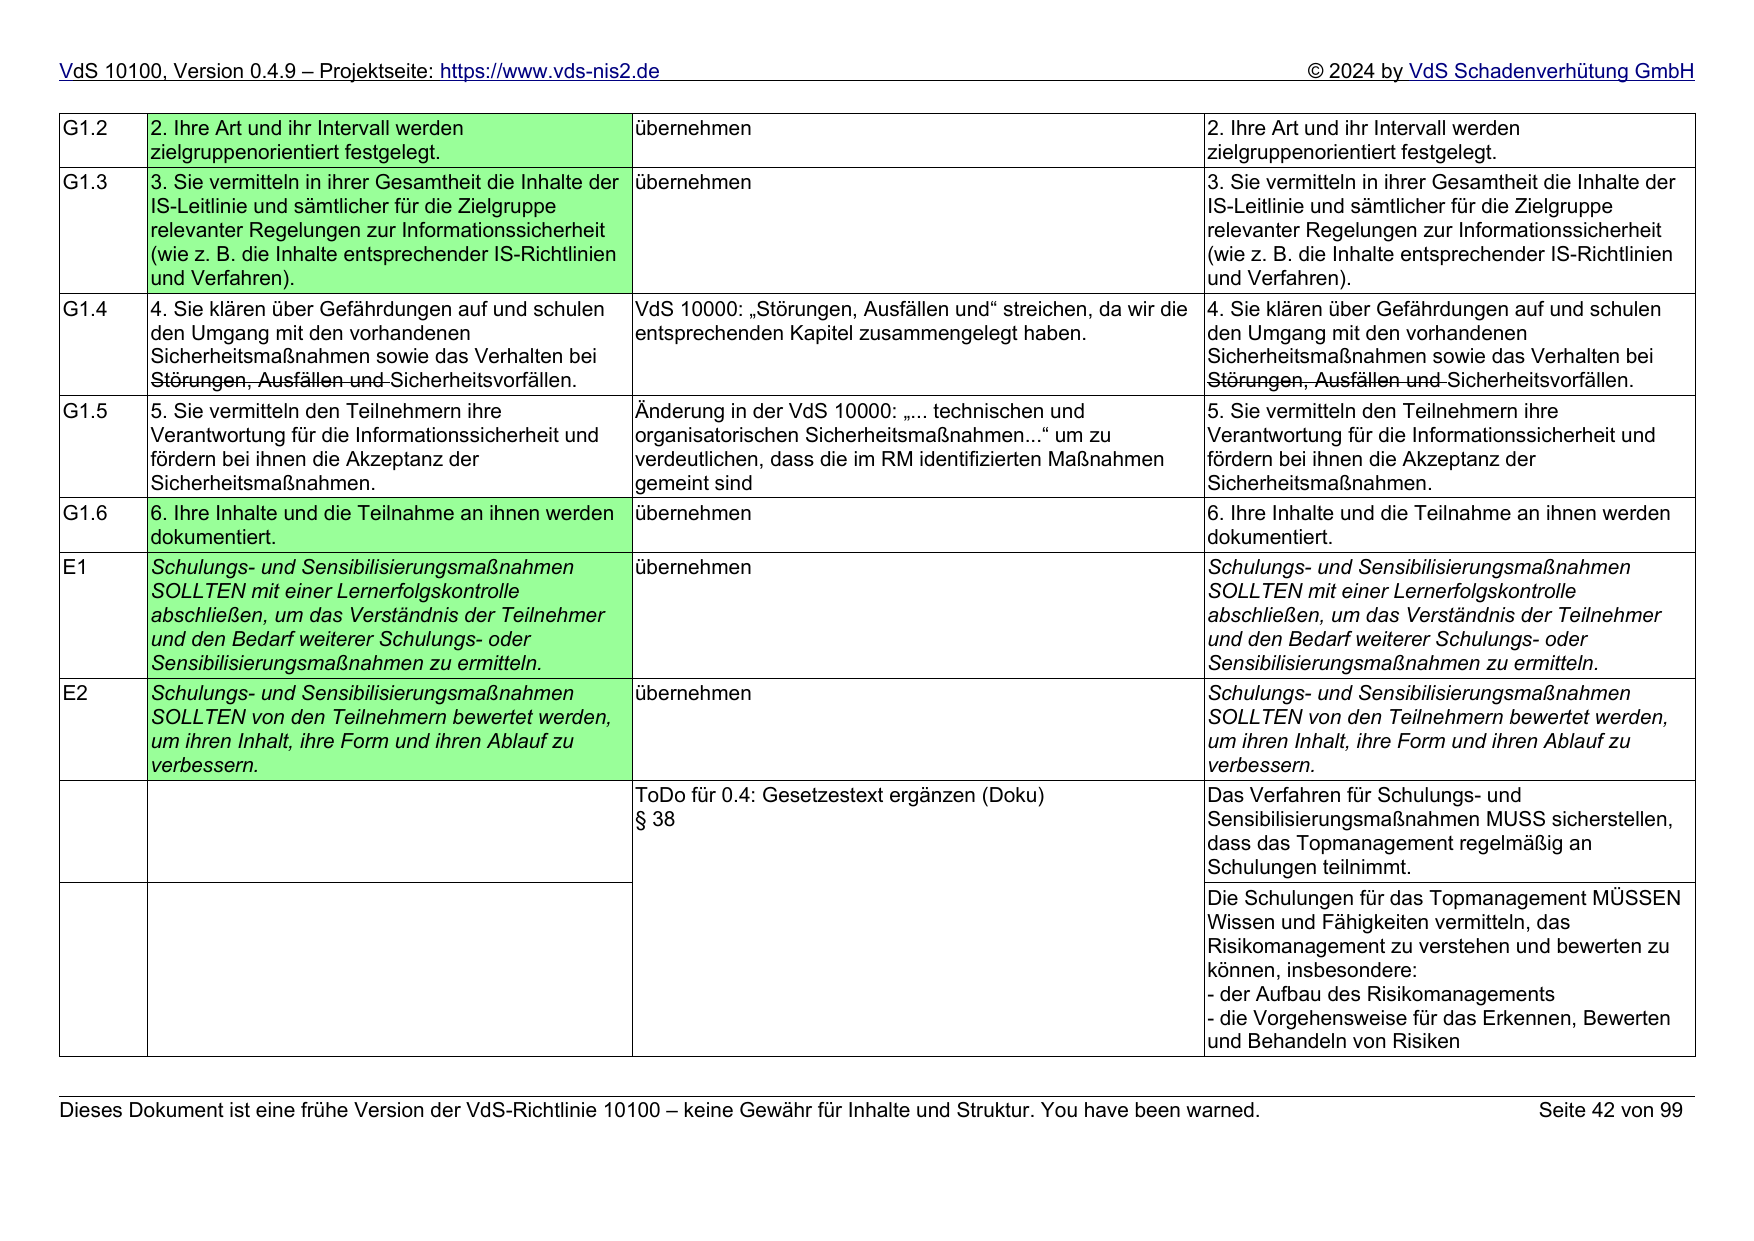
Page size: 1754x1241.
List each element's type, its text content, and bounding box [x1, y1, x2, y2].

table_cell Änderung in der VdS 10000: „... technischen und organisatorischen Sicherheitsmaßnahmen...“ um zu verdeutlichen, dass die im RM identifizierten Maßnahmen gemeint sind [633, 396, 1204, 497]
table_cell G1.3 [60, 168, 147, 293]
table_cell [148, 883, 632, 1056]
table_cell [1205, 883, 1695, 1056]
table_cell G1.5 [60, 396, 147, 497]
table_cell 5. Sie vermitteln den Teilnehmern ihre Verantwortung für die Informationssicherheit und fördern bei ihnen die Akzeptanz der Sicherheitsmaßnahmen. [1205, 396, 1695, 497]
table_cell übernehmen [633, 679, 1204, 780]
table_cell G1.2 [60, 114, 147, 167]
table_cell Schulungs- und Sensibilisierungsmaßnahmen SOLLTEN mit einer Lernerfolgskontrolle abschließen, um das Verständnis der Teilnehmer und den Bedarf weiterer Schulungs- oder Sensibilisierungsmaßnahmen zu ermitteln. [148, 553, 632, 678]
table_cell G1.4 [60, 294, 147, 395]
table_cell 6. Ihre Inhalte und die Teilnahme an ihnen werden dokumentiert. [1205, 498, 1695, 552]
table_cell 4. Sie klären über Gefährdungen auf und schulen den Umgang mit den vorhandenen Sicherheitsmaßnahmen sowie das Verhalten bei Störungen, Ausfällen und Sicherheitsvorfällen. [148, 294, 632, 395]
table_cell E1 [60, 553, 147, 678]
table_cell ToDo für 0.4: Gesetzestext ergänzen (Doku) § 38 [633, 781, 1204, 1056]
table_cell E2 [60, 679, 147, 780]
table_cell 5. Sie vermitteln den Teilnehmern ihre Verantwortung für die Informationssicherheit und fördern bei ihnen die Akzeptanz der Sicherheitsmaßnahmen. [148, 396, 632, 497]
table_cell übernehmen [633, 553, 1204, 678]
table_cell VdS 10000: „Störungen, Ausfällen und“ streichen, da wir die entsprechenden Kapitel zusammengelegt haben. [633, 294, 1204, 395]
table_cell G1.6 [60, 498, 147, 552]
table_cell Schulungs- und Sensibilisierungsmaßnahmen SOLLTEN von den Teilnehmern bewertet werden, um ihren Inhalt, ihre Form und ihren Ablauf zu verbessern. [1205, 679, 1695, 780]
table_cell ‍ [60, 883, 147, 1056]
table_cell 4. Sie klären über Gefährdungen auf und schulen den Umgang mit den vorhandenen Sicherheitsmaßnahmen sowie das Verhalten bei Störungen, Ausfällen und Sicherheitsvorfällen. [1205, 294, 1695, 395]
table_cell Schulungs- und Sensibilisierungsmaßnahmen SOLLTEN von den Teilnehmern bewertet werden, um ihren Inhalt, ihre Form und ihren Ablauf zu verbessern. [148, 679, 632, 780]
table_cell 3. Sie vermitteln in ihrer Gesamtheit die Inhalte der IS-Leitlinie und sämtlicher für die Zielgruppe relevanter Regelungen zur Informationssicherheit (wie z. B. die Inhalte entsprechender IS-Richtlinien und Verfahren). [148, 168, 632, 293]
table_cell übernehmen [633, 168, 1204, 293]
table_cell übernehmen [633, 498, 1204, 552]
table_cell 3. Sie vermitteln in ihrer Gesamtheit die Inhalte der IS-Leitlinie und sämtlicher für die Zielgruppe relevanter Regelungen zur Informationssicherheit (wie z. B. die Inhalte entsprechender IS-Richtlinien und Verfahren). [1205, 168, 1695, 293]
table_cell 2. Ihre Art und ihr Intervall werden zielgruppenorientiert festgelegt. [148, 114, 632, 167]
table_cell Das Verfahren für Schulungs- und Sensibilisierungsmaßnahmen MUSS sicherstellen, dass das Topmanagement regelmäßig an Schulungen teilnimmt. [1205, 781, 1695, 882]
table_cell 6. Ihre Inhalte und die Teilnahme an ihnen werden dokumentiert. [148, 498, 632, 552]
table_cell ‍ [60, 781, 147, 882]
table_cell Schulungs- und Sensibilisierungsmaßnahmen SOLLTEN mit einer Lernerfolgskontrolle abschließen, um das Verständnis der Teilnehmer und den Bedarf weiterer Schulungs- oder Sensibilisierungsmaßnahmen zu ermitteln. [1205, 553, 1695, 678]
table_cell [148, 781, 632, 882]
table_cell übernehmen [633, 114, 1204, 167]
table_cell 2. Ihre Art und ihr Intervall werden zielgruppenorientiert festgelegt. [1205, 114, 1695, 167]
